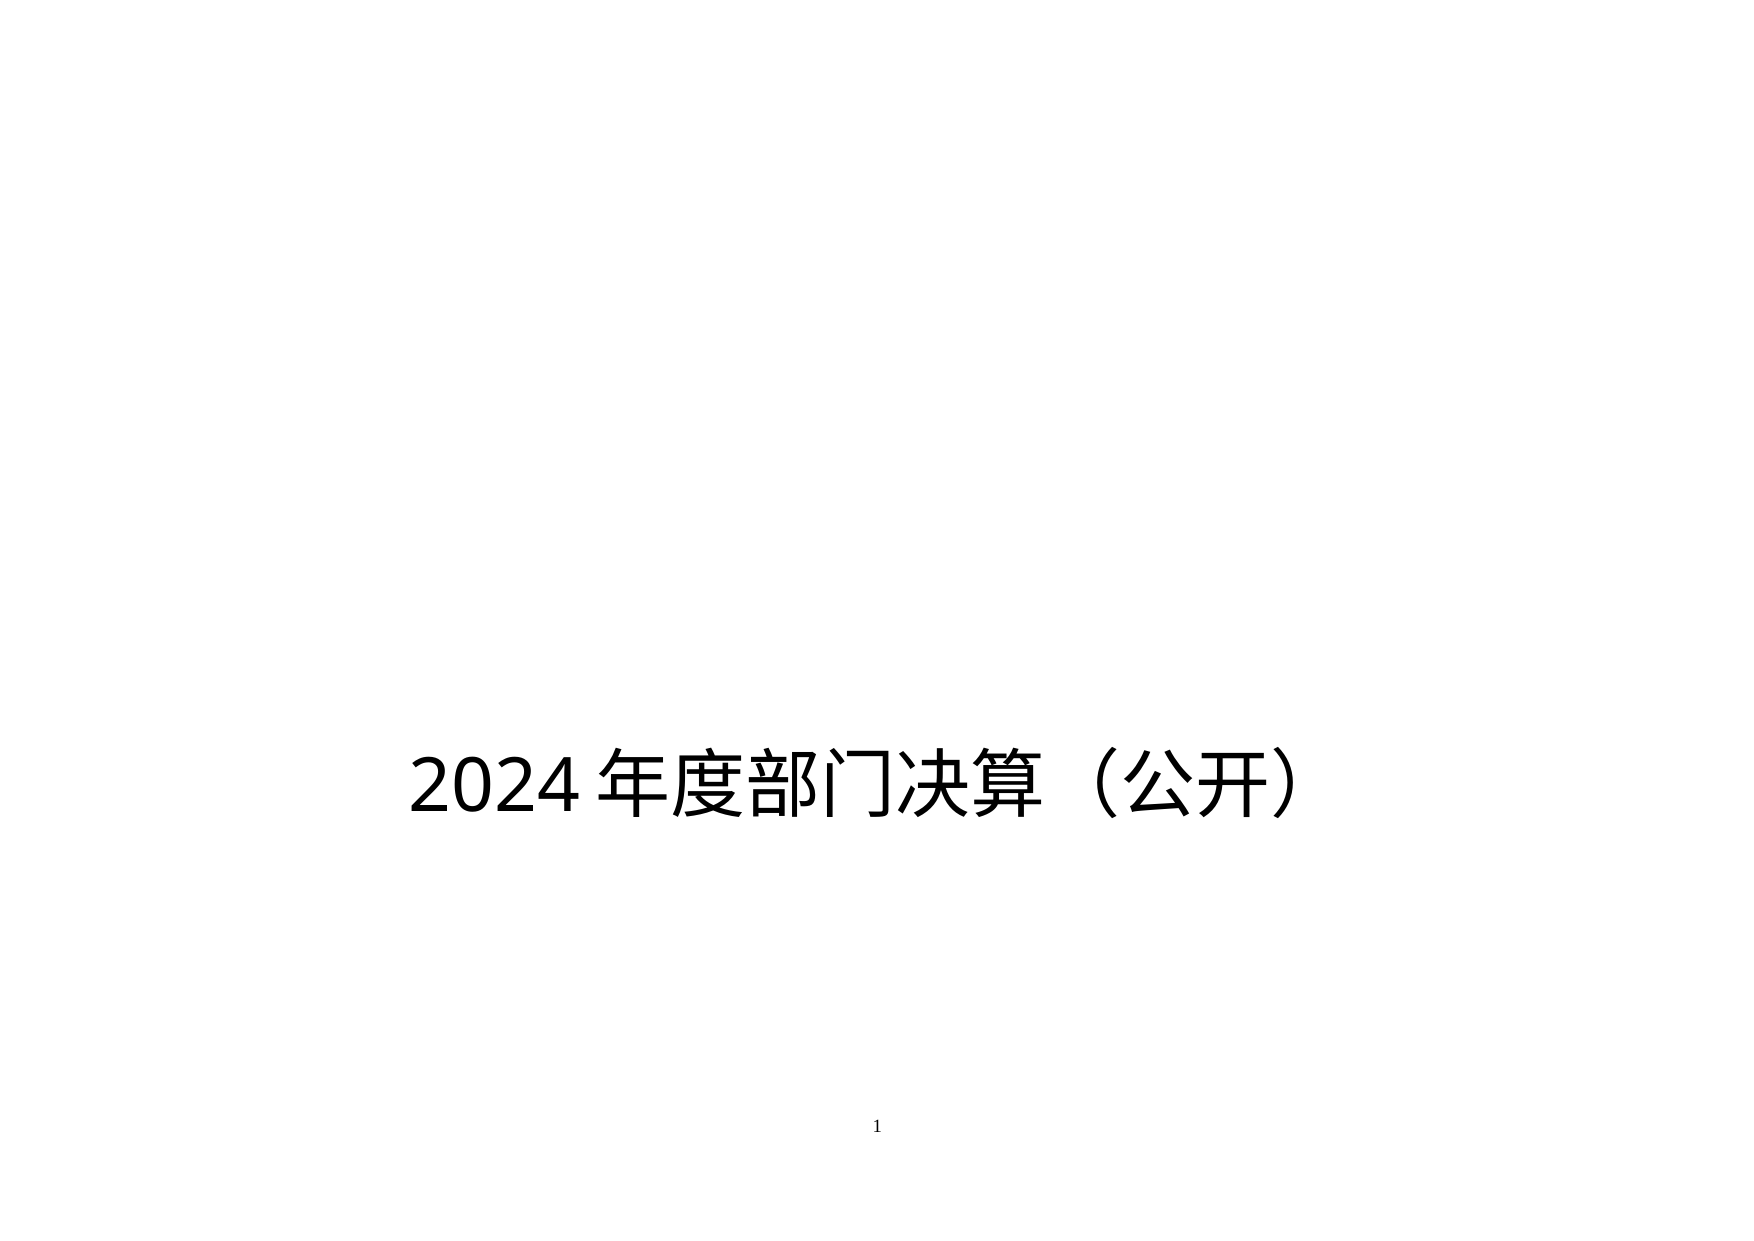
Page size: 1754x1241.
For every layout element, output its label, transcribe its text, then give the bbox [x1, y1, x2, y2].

text 2024年度部门决算（公开） [118, 714, 1636, 844]
